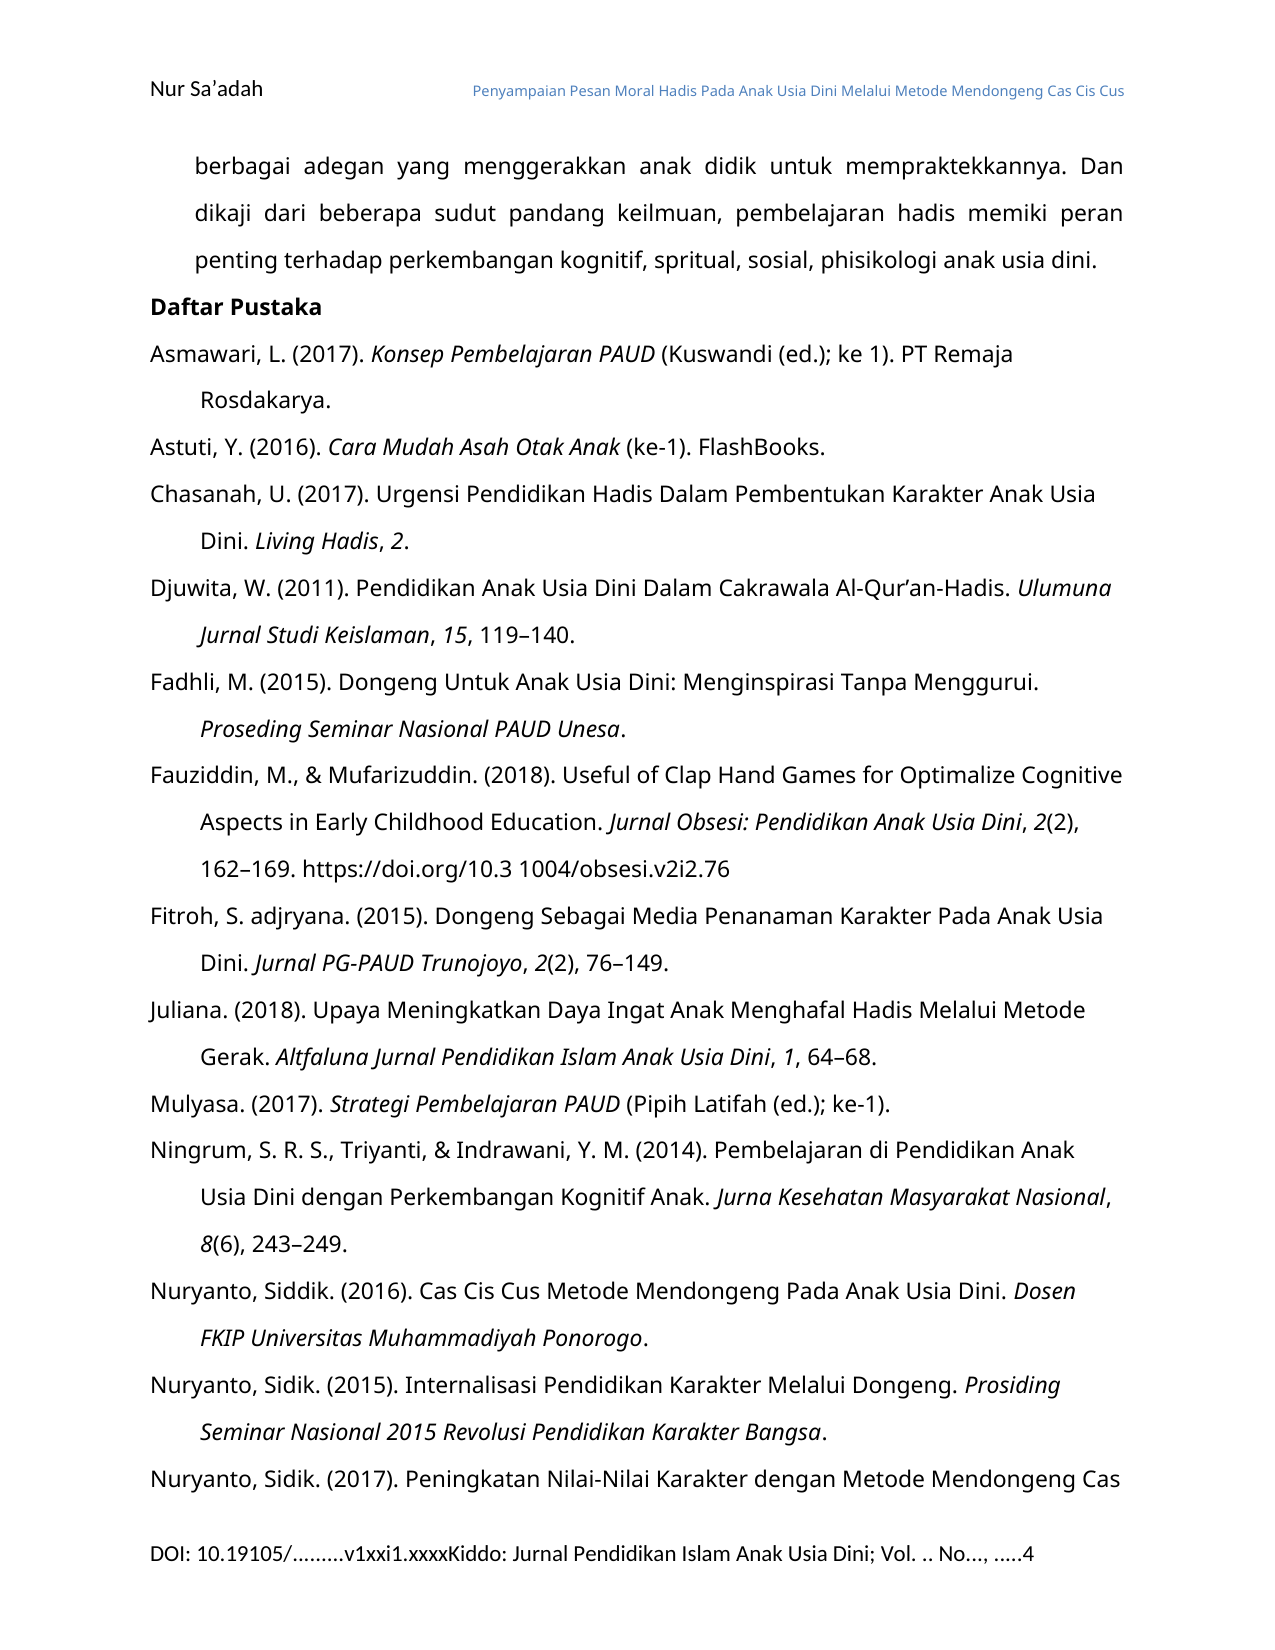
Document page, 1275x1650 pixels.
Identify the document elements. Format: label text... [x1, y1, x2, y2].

text Astuti, Y. (2016). Cara Mudah Asah Otak Anak (ke-1). FlashBooks. [150, 431, 1125, 462]
text Mulyasa. (2017). Strategi Pembelajaran PAUD (Pipih Latifah (ed.); ke-1). [150, 1087, 1125, 1119]
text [150, 1462, 1125, 1494]
text Fitroh, S. adjryana. (2015). Dongeng Sebagai Media Penanaman Karakter Pada Anak Usia Dini. Jurnal PG-PAUD Trunojoyo, 2(2), 76–149. [150, 900, 1125, 978]
text Juliana. (2018). Upaya Meningkatkan Daya Ingat Anak Menghafal Hadis Melalui Metode Gerak. Altfaluna Jurnal Pendidikan Islam Anak Usia Dini, 1, 64–68. [150, 994, 1125, 1072]
text Chasanah, U. (2017). Urgensi Pendidikan Hadis Dalam Pembentukan Karakter Anak Usia Dini. Living Hadis, 2. [150, 478, 1125, 556]
text Asmawari, L. (2017). Konsep Pembelajaran PAUD (Kuswandi (ed.); ke 1). PT Remaja Rosdakarya. [150, 337, 1125, 416]
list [194, 150, 1125, 275]
text Fauziddin, M., & Mufarizuddin. (2018). Useful of Clap Hand Games for Optimalize Cognitive Aspects in Early Childhood Education. Jurnal Obsesi: Pendidikan Anak Usia Dini, 2(2), 162–169. https://doi.org/10.3 1004/obsesi.v2i2.76 [150, 759, 1125, 884]
text Nuryanto, Siddik. (2016). Cas Cis Cus Metode Mendongeng Pada Anak Usia Dini. Dosen FKIP Universitas Muhammadiyah Ponorogo. [150, 1275, 1125, 1353]
text Ningrum, S. R. S., Triyanti, & Indrawani, Y. M. (2014). Pembelajaran di Pendidikan Anak Usia Dini dengan Perkembangan Kognitif Anak. Jurna Kesehatan Masyarakat Nasional, 8(6), 243–249. [150, 1134, 1125, 1259]
text Nuryanto, Sidik. (2015). Internalisasi Pendidikan Karakter Melalui Dongeng. Prosiding Seminar Nasional 2015 Revolusi Pendidikan Karakter Bangsa. [150, 1369, 1125, 1447]
text Daftar Pustaka [150, 291, 1125, 322]
text Fadhli, M. (2015). Dongeng Untuk Anak Usia Dini: Menginspirasi Tanpa Menggurui. Proseding Seminar Nasional PAUD Unesa. [150, 666, 1125, 744]
text Djuwita, W. (2011). Pendidikan Anak Usia Dini Dalam Cakrawala Al-Qur’an-Hadis. Ulumuna Jurnal Studi Keislaman, 15, 119–140. [150, 572, 1125, 650]
